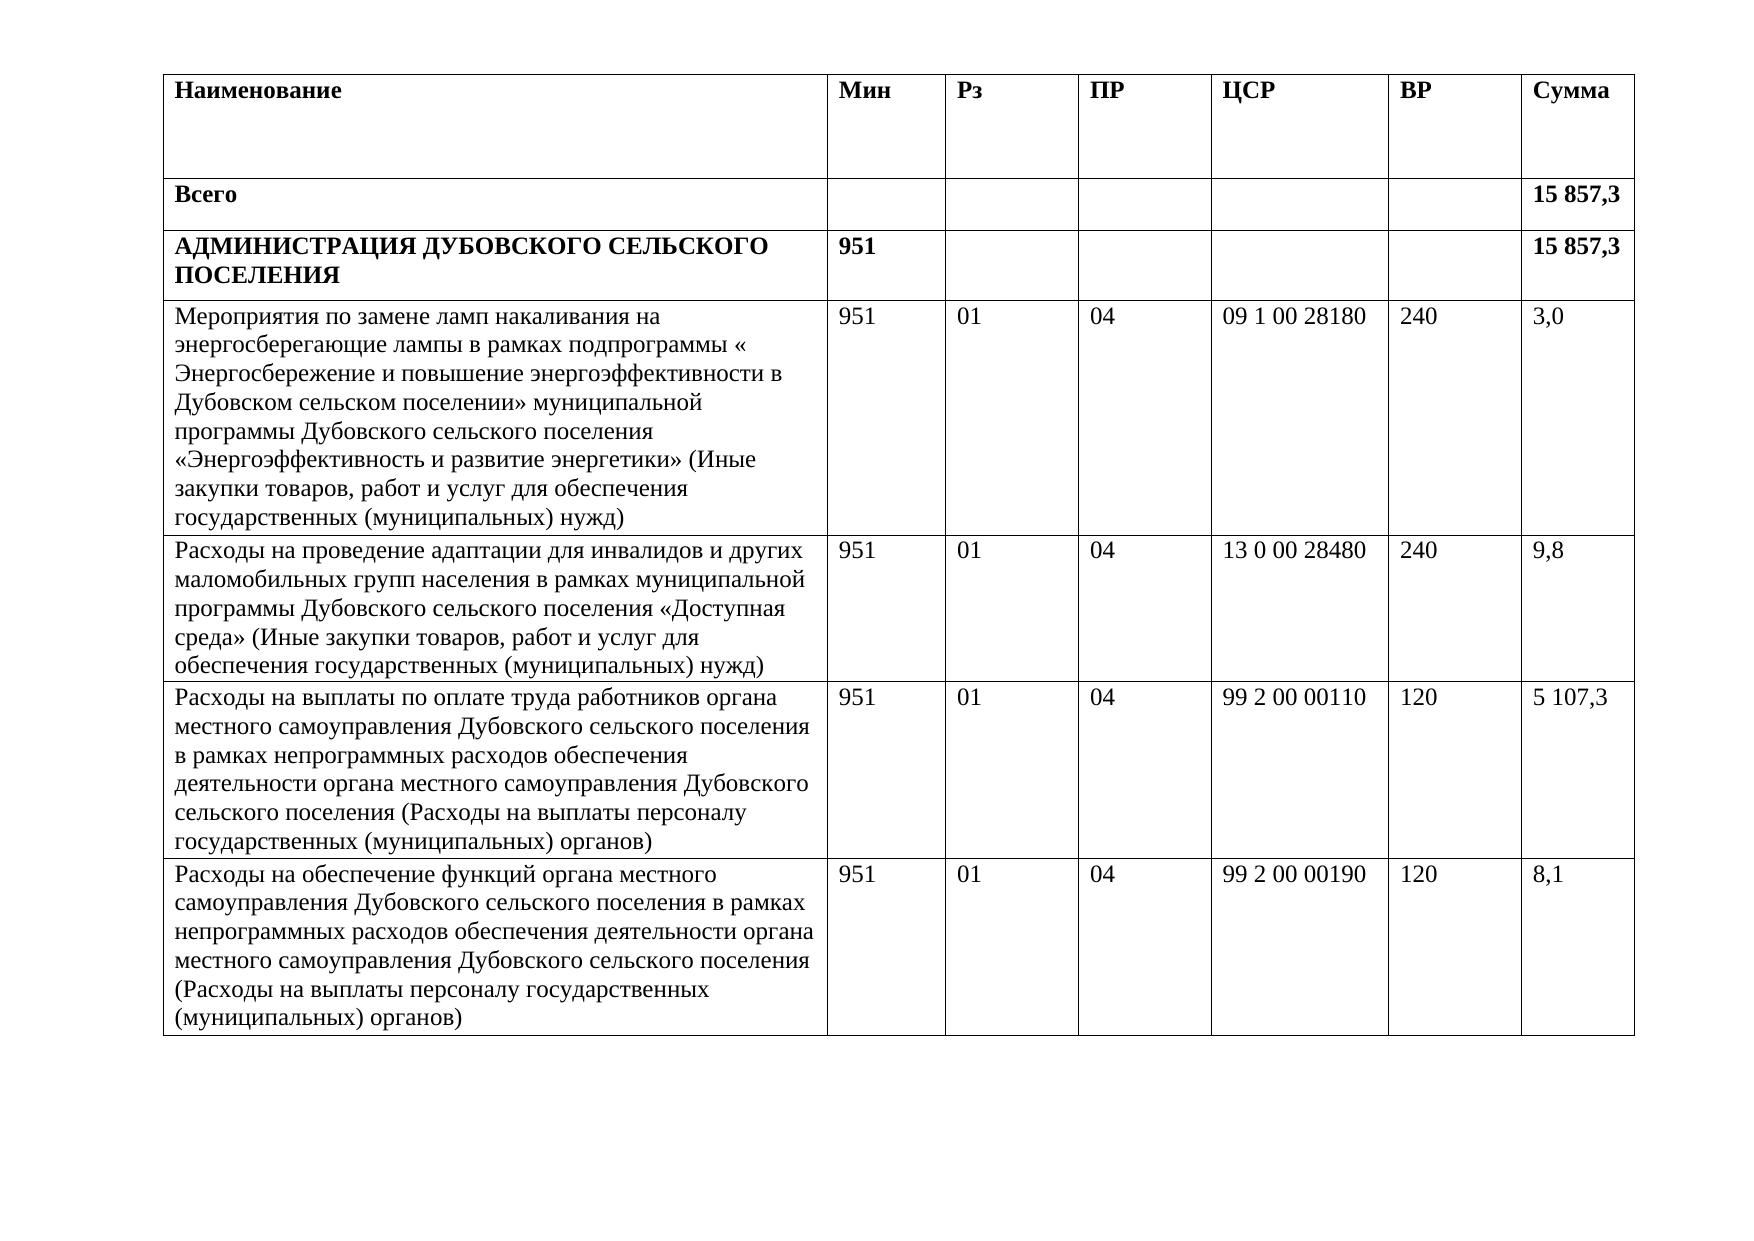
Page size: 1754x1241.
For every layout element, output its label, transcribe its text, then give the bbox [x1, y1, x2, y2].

table_cell [1389, 179, 1521, 230]
table_cell 15 857,3 [1522, 179, 1634, 230]
table_cell [828, 179, 945, 230]
table_cell 9,8 [1522, 536, 1634, 681]
table_cell Мин [828, 75, 945, 178]
table_cell Всего [164, 179, 827, 230]
table_cell [1212, 179, 1388, 230]
table_cell Наименование [164, 75, 827, 178]
table_cell 951 [828, 682, 945, 858]
table_cell 8,1 [1522, 859, 1634, 1035]
table_cell Расходы на обеспечение функций органа местного самоуправления Дубовского сельского поселения в рамках непрограммных расходов обеспечения деятельности органа местного самоуправления Дубовского сельского поселения (Расходы на выплаты персоналу государственных (муниципальных) органов) [164, 859, 827, 1035]
table_cell АДМИНИСТРАЦИЯ ДУБОВСКОГО СЕЛЬСКОГО ПОСЕЛЕНИЯ [164, 231, 827, 300]
table_cell 951 [828, 859, 945, 1035]
table_cell [1079, 179, 1211, 230]
table_cell [1079, 231, 1211, 300]
table_cell 99 2 00 00110 [1212, 682, 1388, 858]
table_cell 240 [1389, 536, 1521, 681]
table_cell [946, 231, 1078, 300]
table_cell 09 1 00 28180 [1212, 301, 1388, 534]
table_cell [1212, 231, 1388, 300]
table_cell ЦСР [1212, 75, 1388, 178]
table_cell 04 [1079, 859, 1211, 1035]
table_cell 5 107,3 [1522, 682, 1634, 858]
table_cell 01 [946, 859, 1078, 1035]
table_cell 120 [1389, 859, 1521, 1035]
table_cell 04 [1079, 536, 1211, 681]
table_cell 120 [1389, 682, 1521, 858]
table_cell 13 0 00 28480 [1212, 536, 1388, 681]
table_cell 01 [946, 301, 1078, 534]
table_cell Расходы на выплаты по оплате труда работников органа местного самоуправления Дубовского сельского поселения в рамках непрограммных расходов обеспечения деятельности органа местного самоуправления Дубовского сельского поселения (Расходы на выплаты персоналу государственных (муниципальных) органов) [164, 682, 827, 858]
table_cell Рз [946, 75, 1078, 178]
table_cell 240 [1389, 301, 1521, 534]
table_cell ПР [1079, 75, 1211, 178]
table_cell [1389, 231, 1521, 300]
table_cell 04 [1079, 682, 1211, 858]
table_cell 04 [1079, 301, 1211, 534]
table_cell [946, 179, 1078, 230]
table_cell 15 857,3 [1522, 231, 1634, 300]
table_cell 01 [946, 536, 1078, 681]
table_cell ВР [1389, 75, 1521, 178]
table_cell 951 [828, 536, 945, 681]
table_cell 3,0 [1522, 301, 1634, 534]
table_cell Мероприятия по замене ламп накаливания на энергосберегающие лампы в рамках подпрограммы « Энергосбережение и повышение энергоэффективности в Дубовском сельском поселении» муниципальной программы Дубовского сельского поселения «Энергоэффективность и развитие энергетики» (Иные закупки товаров, работ и услуг для обеспечения государственных (муниципальных) нужд) [164, 301, 827, 534]
table_cell Сумма [1522, 75, 1634, 178]
table_cell 951 [828, 231, 945, 300]
table_cell 01 [946, 682, 1078, 858]
table_cell 99 2 00 00190 [1212, 859, 1388, 1035]
table_cell 951 [828, 301, 945, 534]
table_cell Расходы на проведение адаптации для инвалидов и других маломобильных групп населения в рамках муниципальной программы Дубовского сельского поселения «Доступная среда» (Иные закупки товаров, работ и услуг для обеспечения государственных (муниципальных) нужд) [164, 536, 827, 681]
